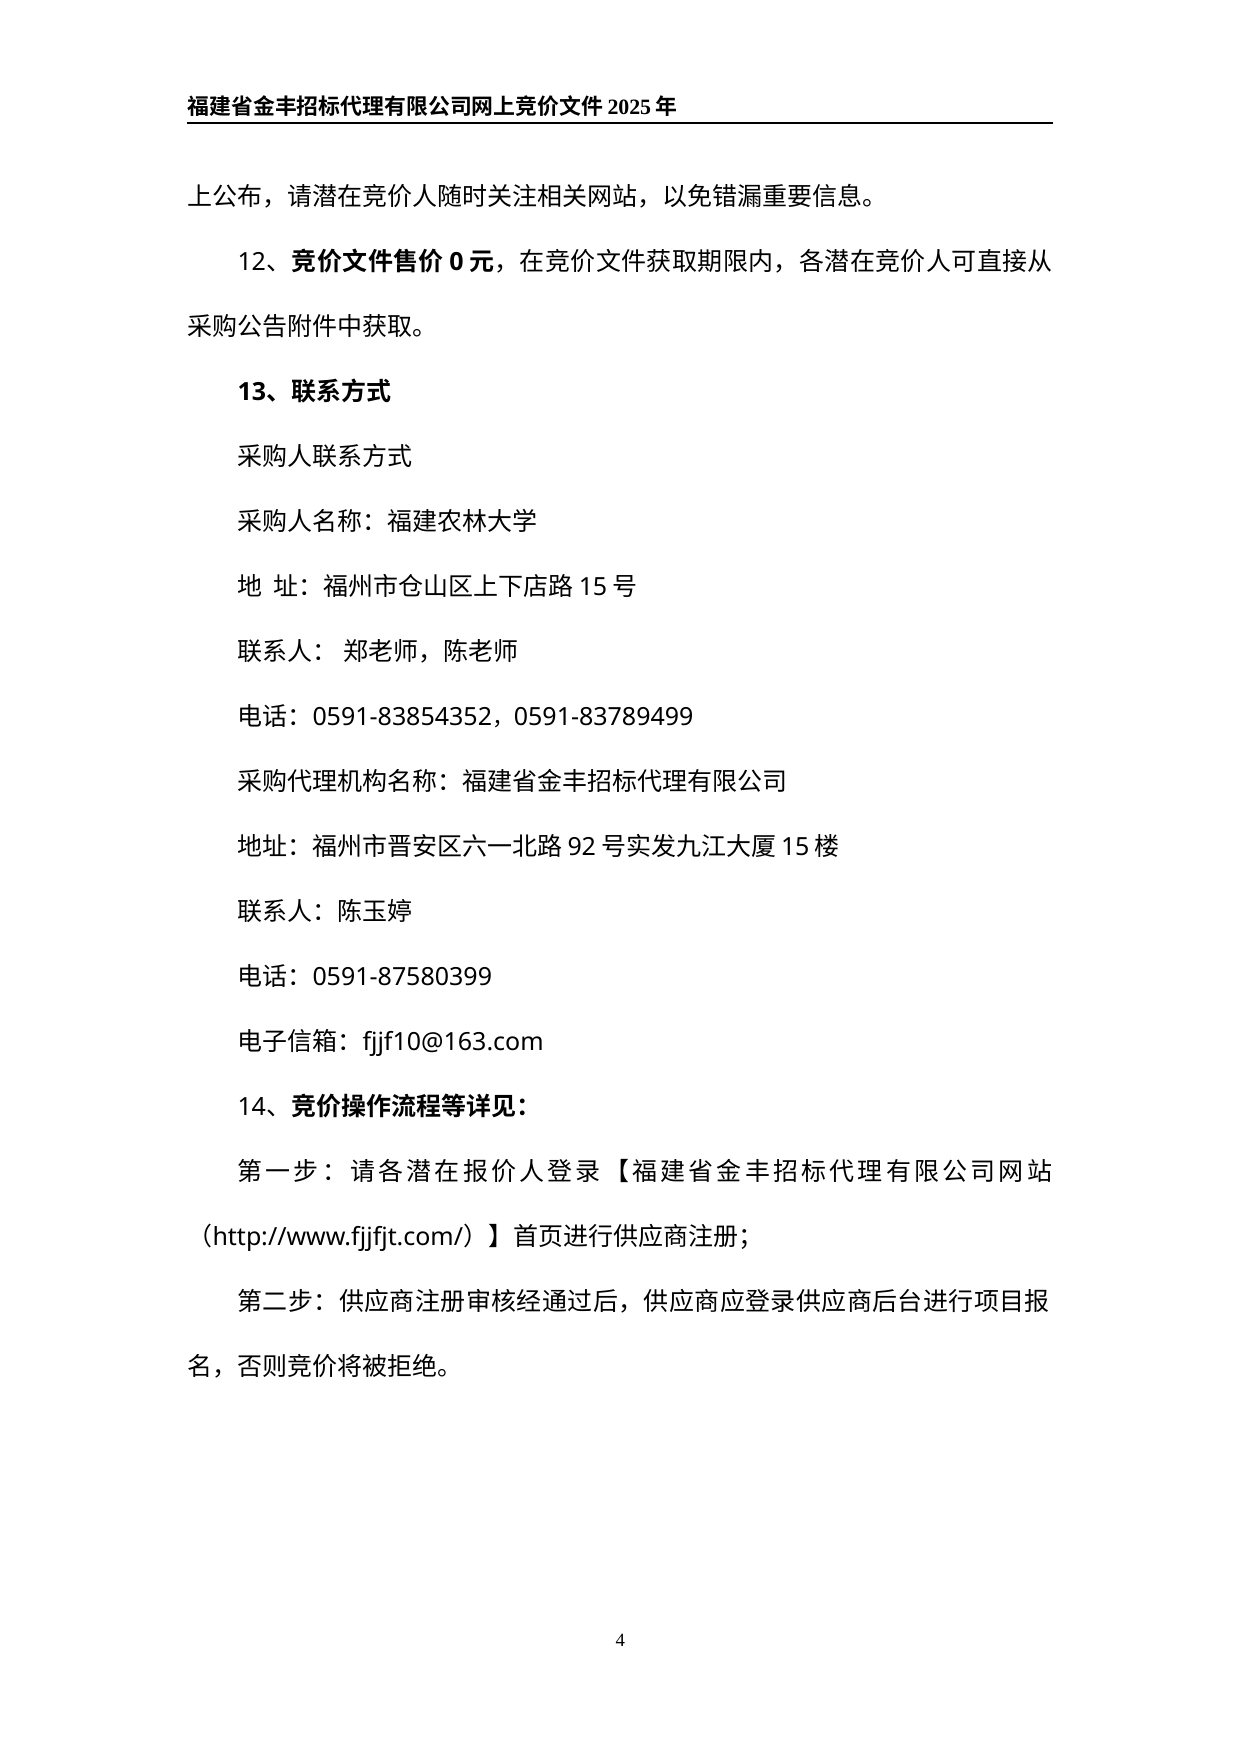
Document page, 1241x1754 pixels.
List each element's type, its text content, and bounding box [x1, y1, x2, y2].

text 地 址：福州市仓山区上下店路15号 [187, 552, 1053, 617]
text 联系人： 郑老师，陈老师 [187, 617, 1053, 682]
text 第一步：请各潜在报价人登录【福建省金丰招标代理有限公司网站（http://www.fjjfjt.com/）】首页进行供应商注册； [187, 1137, 1053, 1267]
text 电话：0591-87580399 [187, 942, 1053, 1007]
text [187, 162, 1053, 227]
text 地址：福州市晋安区六一北路92号实发九江大厦15楼 [187, 812, 1053, 877]
text 采购人联系方式 [187, 422, 1053, 487]
text 采购人名称：福建农林大学 [187, 487, 1053, 552]
text 12、竞价文件售价0元，在竞价文件获取期限内，各潜在竞价人可直接从采购公告附件中获取。 [187, 227, 1053, 357]
text 14、竞价操作流程等详见： [187, 1072, 1053, 1137]
text 13、联系方式 [187, 357, 1053, 422]
text 联系人：陈玉婷 [187, 877, 1053, 942]
text 电话：0591-83854352，0591-83789499 [187, 682, 1053, 747]
text 采购代理机构名称：福建省金丰招标代理有限公司 [187, 747, 1053, 812]
text 第二步：供应商注册审核经通过后，供应商应登录供应商后台进行项目报名，否则竞价将被拒绝。 [187, 1267, 1053, 1397]
text 电子信箱：fjjf10@163.com [187, 1007, 1053, 1072]
